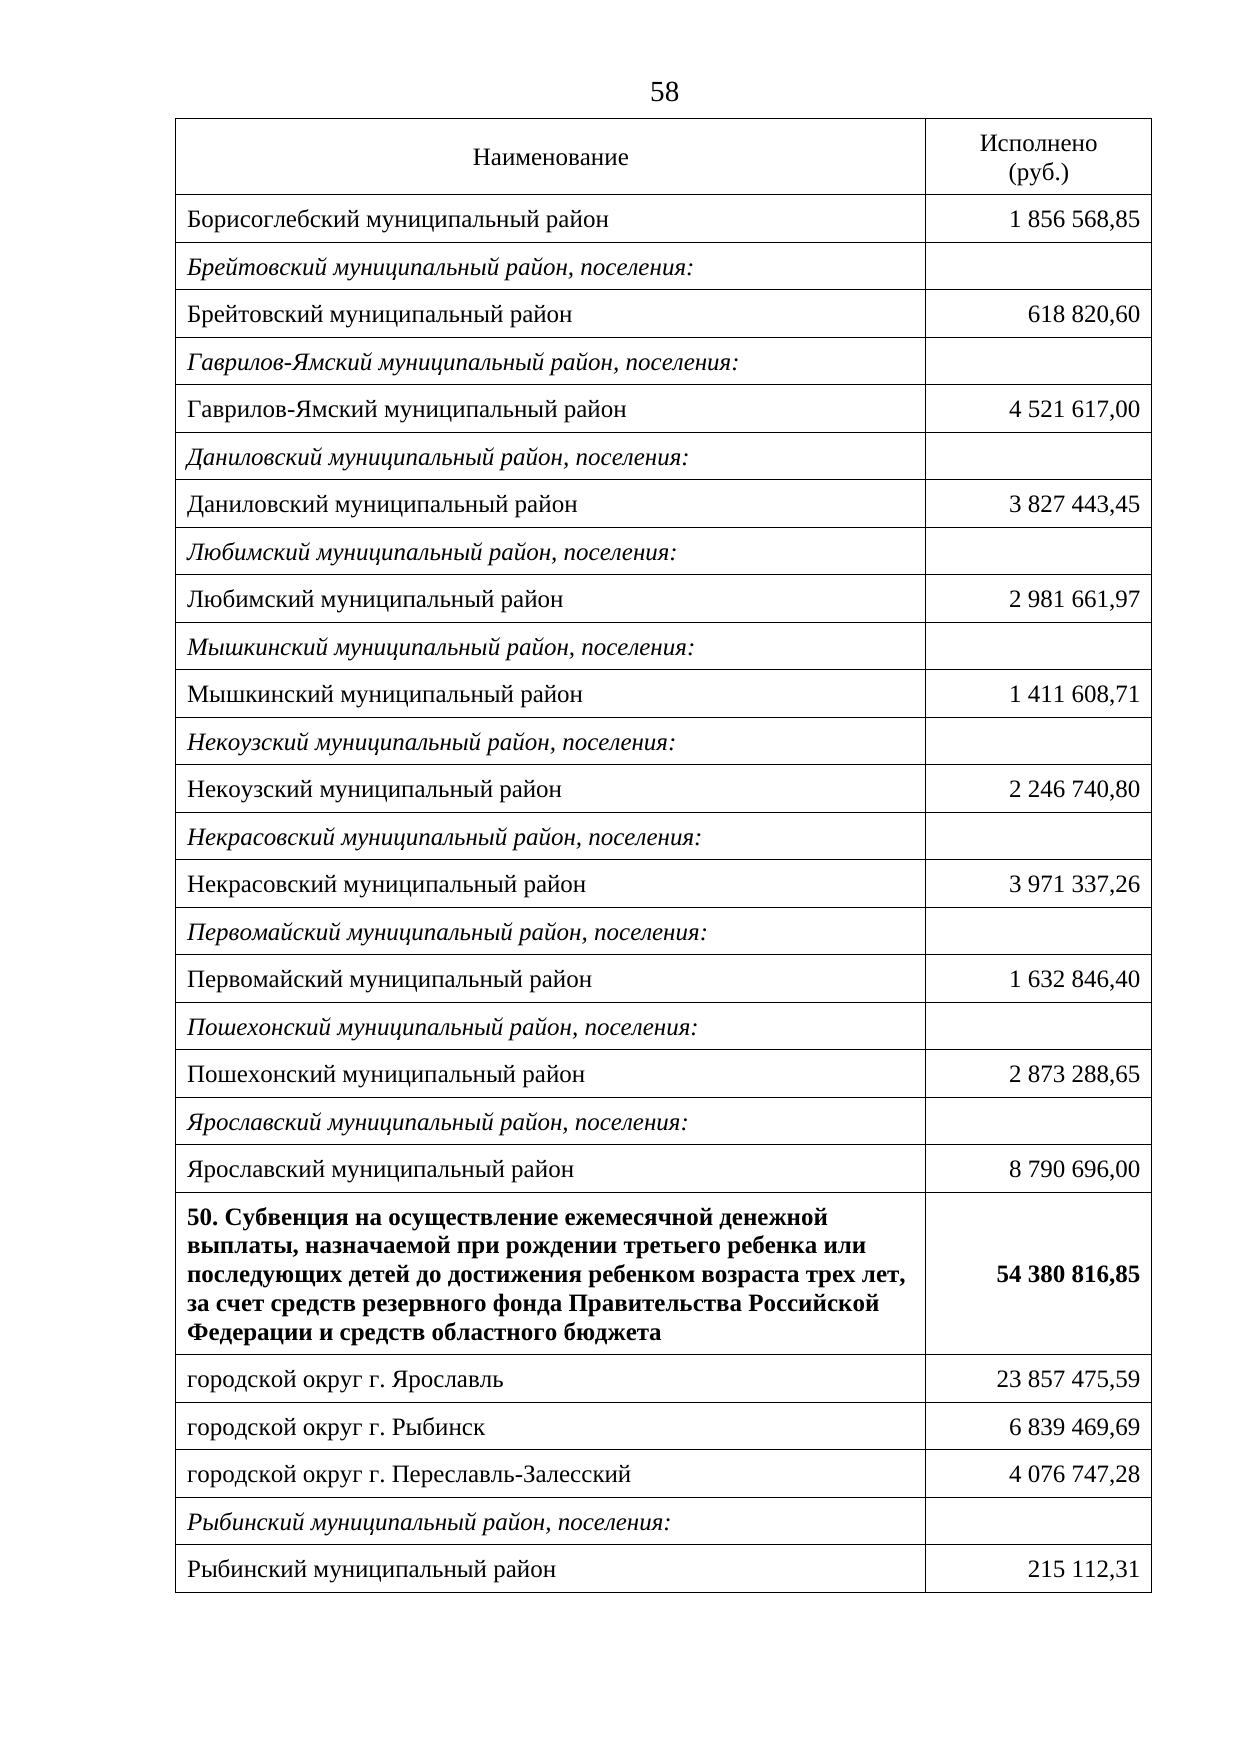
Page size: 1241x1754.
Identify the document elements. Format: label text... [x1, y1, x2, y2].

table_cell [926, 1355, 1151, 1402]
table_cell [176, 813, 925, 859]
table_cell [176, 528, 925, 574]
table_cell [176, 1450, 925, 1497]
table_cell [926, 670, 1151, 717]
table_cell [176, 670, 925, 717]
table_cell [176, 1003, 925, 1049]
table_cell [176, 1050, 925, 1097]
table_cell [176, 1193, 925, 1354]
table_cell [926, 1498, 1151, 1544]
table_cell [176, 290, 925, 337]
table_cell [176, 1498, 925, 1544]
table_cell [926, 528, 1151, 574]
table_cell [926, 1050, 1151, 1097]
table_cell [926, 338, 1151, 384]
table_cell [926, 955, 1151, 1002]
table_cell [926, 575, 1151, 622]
table_header Наименование [176, 119, 925, 194]
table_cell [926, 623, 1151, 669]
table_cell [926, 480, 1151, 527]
table_header Исполнено (руб.) [926, 119, 1151, 194]
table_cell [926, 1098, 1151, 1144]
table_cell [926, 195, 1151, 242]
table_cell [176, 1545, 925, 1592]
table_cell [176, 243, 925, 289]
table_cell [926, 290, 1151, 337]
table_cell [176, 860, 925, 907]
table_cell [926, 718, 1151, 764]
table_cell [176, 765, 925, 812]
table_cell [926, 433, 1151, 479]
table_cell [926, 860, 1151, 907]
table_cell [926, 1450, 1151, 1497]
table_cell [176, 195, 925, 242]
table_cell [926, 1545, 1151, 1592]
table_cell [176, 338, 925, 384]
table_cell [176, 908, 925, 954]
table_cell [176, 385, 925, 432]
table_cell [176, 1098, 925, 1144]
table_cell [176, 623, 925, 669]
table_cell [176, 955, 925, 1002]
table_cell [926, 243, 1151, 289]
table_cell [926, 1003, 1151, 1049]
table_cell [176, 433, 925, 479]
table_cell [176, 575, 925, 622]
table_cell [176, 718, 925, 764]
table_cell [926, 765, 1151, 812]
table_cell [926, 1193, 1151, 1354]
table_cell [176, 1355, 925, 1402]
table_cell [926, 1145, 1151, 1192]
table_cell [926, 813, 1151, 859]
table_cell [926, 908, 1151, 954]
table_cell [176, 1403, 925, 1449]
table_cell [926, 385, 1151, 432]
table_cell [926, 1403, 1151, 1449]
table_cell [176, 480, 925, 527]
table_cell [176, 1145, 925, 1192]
